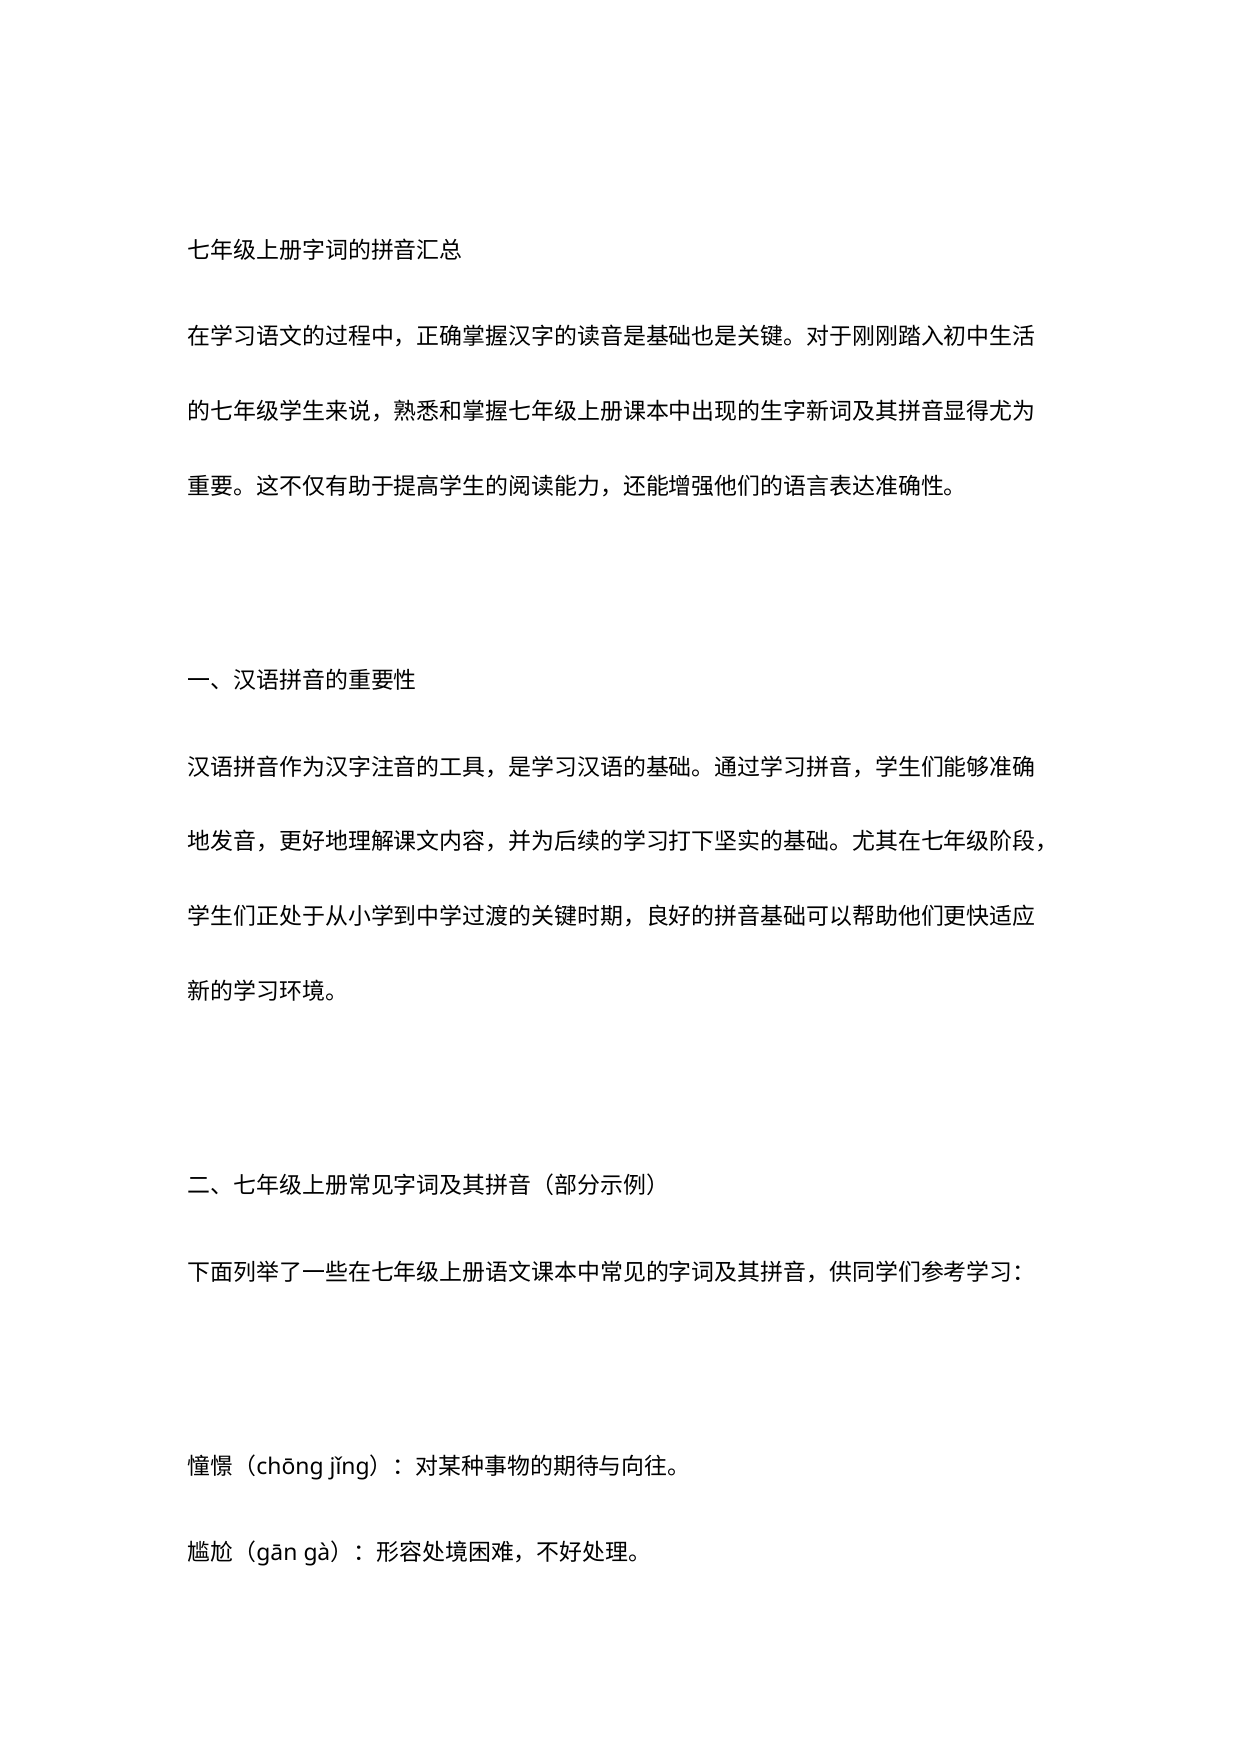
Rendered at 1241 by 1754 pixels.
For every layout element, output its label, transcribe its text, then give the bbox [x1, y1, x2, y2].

text 尴尬（gān gà）：形容处境困难，不好处理。 [187, 1518, 1053, 1583]
text 下面列举了一些在七年级上册语文课本中常见的字词及其拼音，供同学们参考学习： [187, 1237, 1053, 1302]
text 一、汉语拼音的重要性 [187, 646, 1053, 711]
text 七年级上册字词的拼音汇总 [187, 216, 1053, 281]
text 汉语拼音作为汉字注音的工具，是学习汉语的基础。通过学习拼音，学生们能够准确地发音，更好地理解课文内容，并为后续的学习打下坚实的基础。尤其在七年级阶段，学生们正处于从小学到中学过渡的关键时期，良好的拼音基础可以帮助他们更快适应新的学习环境。 [187, 733, 1053, 1022]
text 憧憬（chōng jǐng）：对某种事物的期待与向往。 [187, 1432, 1053, 1497]
text 在学习语文的过程中，正确掌握汉字的读音是基础也是关键。对于刚刚踏入初中生活的七年级学生来说，熟悉和掌握七年级上册课本中出现的生字新词及其拼音显得尤为重要。这不仅有助于提高学生的阅读能力，还能增强他们的语言表达准确性。 [187, 302, 1053, 517]
text 二、七年级上册常见字词及其拼音（部分示例） [187, 1151, 1053, 1216]
